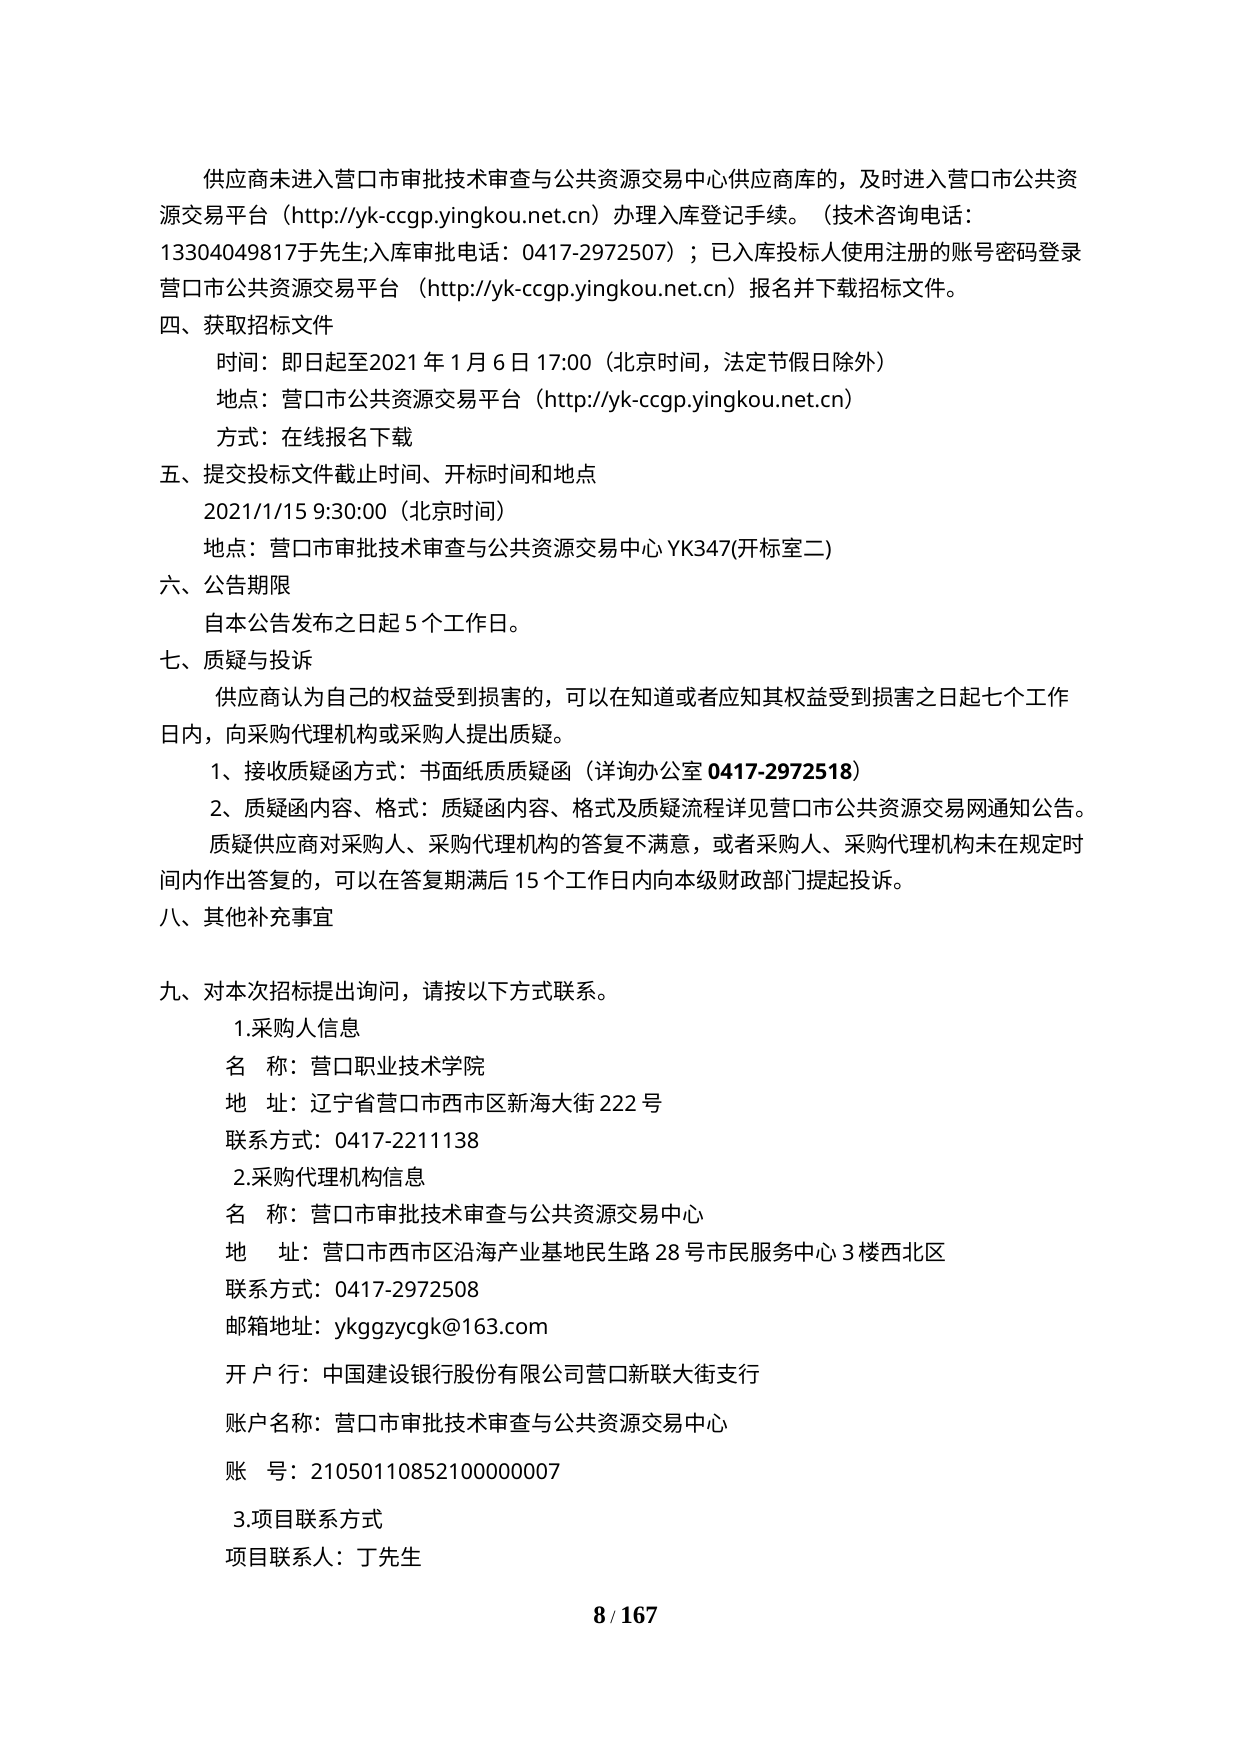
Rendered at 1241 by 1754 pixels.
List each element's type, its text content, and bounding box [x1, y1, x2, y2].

text 账 号：21050110852100000007 [159, 1453, 1087, 1486]
text 地 址： [159, 1234, 1087, 1267]
text 名 称： [159, 1197, 1087, 1229]
text 名 称： [159, 1048, 1087, 1081]
text 九、对本次招标提出询问，请按以下方式联系。 [159, 974, 1087, 1006]
text 账户名称：营口市审批技术审查与公共资源交易中心 [159, 1405, 1087, 1438]
text 项目联系人： [159, 1539, 1087, 1572]
text 邮箱地址：ykggzycgk@163.com [159, 1308, 1087, 1341]
text 供应商未进入营口市审批技术审查与公共资源交易中心供应商库的，及时进入营口市公共资源交易平台（http://yk-ccgp.yingkou.net.cn）办理入库登记手续。（技术咨询电话：于先生;入库审批电话：）；已入库投标人使用注册的账号密码登录营口市公共资源交易平台 （http://yk-ccgp.yingkou.net.cn）报名并下载招标文件。 [159, 162, 1087, 303]
text 1、接收质疑函方式：书面纸质质疑函（详询办公室0417-2972518） [159, 754, 1087, 786]
text 四、获取招标文件 [159, 308, 1087, 340]
text 供应商认为自己的权益受到损害的，可以在知道或者应知其权益受到损害之日起七个工作日内，向采购代理机构或采购人提出质疑。 [159, 679, 1087, 749]
text 自本公告发布之日起5个工作日。 [159, 605, 1087, 638]
text 3.项目联系方式 [211, 1502, 1087, 1534]
text 开 户 行：中国建设银行股份有限公司营口新联大街支行 [159, 1357, 1087, 1389]
text 六、公告期限 [159, 568, 1087, 601]
text 地 址： [159, 1085, 1087, 1118]
text 七、质疑与投诉 [159, 642, 1087, 675]
text 联系方式： [159, 1271, 1087, 1304]
text 八、其他补充事宜 [159, 900, 1087, 932]
text 联系方式： [159, 1123, 1087, 1155]
text 地点：营口市公共资源交易平台（http://yk-ccgp.yingkou.net.cn） [159, 382, 1087, 414]
text 质疑供应商对采购人、采购代理机构的答复不满意，或者采购人、采购代理机构未在规定时间内作出答复的，可以在答复期满后15个工作日内向本级财政部门提起投诉。 [159, 827, 1087, 895]
text 2、质疑函内容、格式：质疑函内容、格式及质疑流程详见营口市公共资源交易网通知公告。 [159, 791, 1087, 822]
text 2.采购代理机构信息 [211, 1160, 1087, 1192]
text 五、提交投标文件截止时间、开标时间和地点 [159, 456, 1087, 489]
text 方式：在线报名下载 [159, 419, 1087, 452]
text （北京时间） [159, 494, 1087, 526]
text 时间：即日起至（北京时间，法定节假日除外） [159, 345, 1087, 377]
text 1.采购人信息 [211, 1011, 1087, 1043]
text 地点： [159, 531, 1087, 563]
